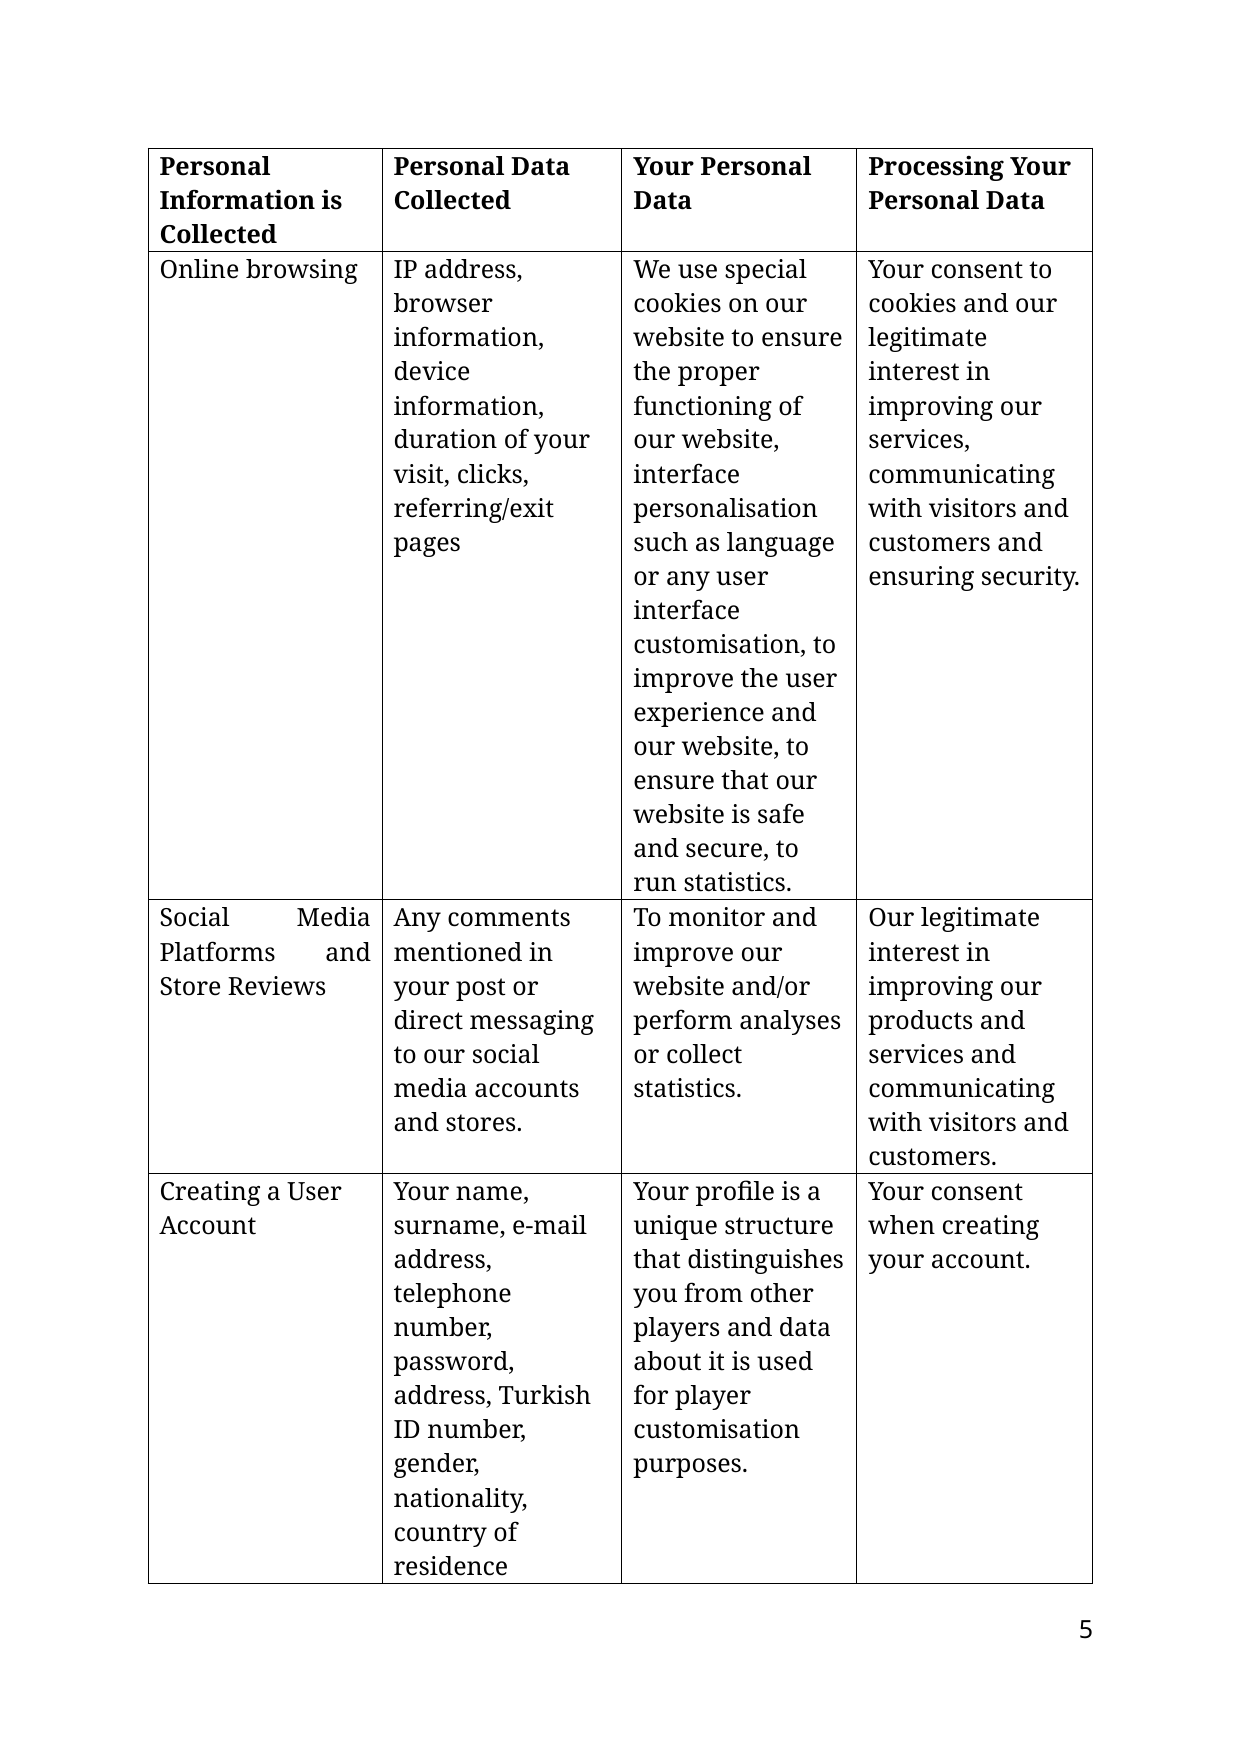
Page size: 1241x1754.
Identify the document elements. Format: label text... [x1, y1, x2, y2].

table_header How We Process Your Personal Data [622, 149, 856, 251]
table_header Legal Basis for Processing Your Personal Data [857, 149, 1092, 251]
table_cell Social Media Platforms and Store Reviews [149, 900, 382, 1173]
table_cell Your consent to cookies and our legitimate interest in improving our services, communicating with visitors and customers and ensuring security. [857, 252, 1092, 899]
table_cell IP address, browser information, device information, duration of your visit, clicks, referring/exit pages [383, 252, 621, 899]
table_cell Online browsing [149, 252, 382, 899]
table_cell Your consent when creating your account. [857, 1174, 1092, 1582]
table_cell To monitor and improve our website and/or perform analyses or collect statistics. [622, 900, 856, 1173]
table_cell Creating a User Account [149, 1174, 382, 1582]
table_header Types of Personal Data Collected [383, 149, 621, 251]
table_cell Your profile is a unique structure that distinguishes you from other players and data about it is used for player customisation purposes. [622, 1174, 856, 1582]
table_cell Any comments mentioned in your post or direct messaging to our social media accounts and stores. [383, 900, 621, 1173]
